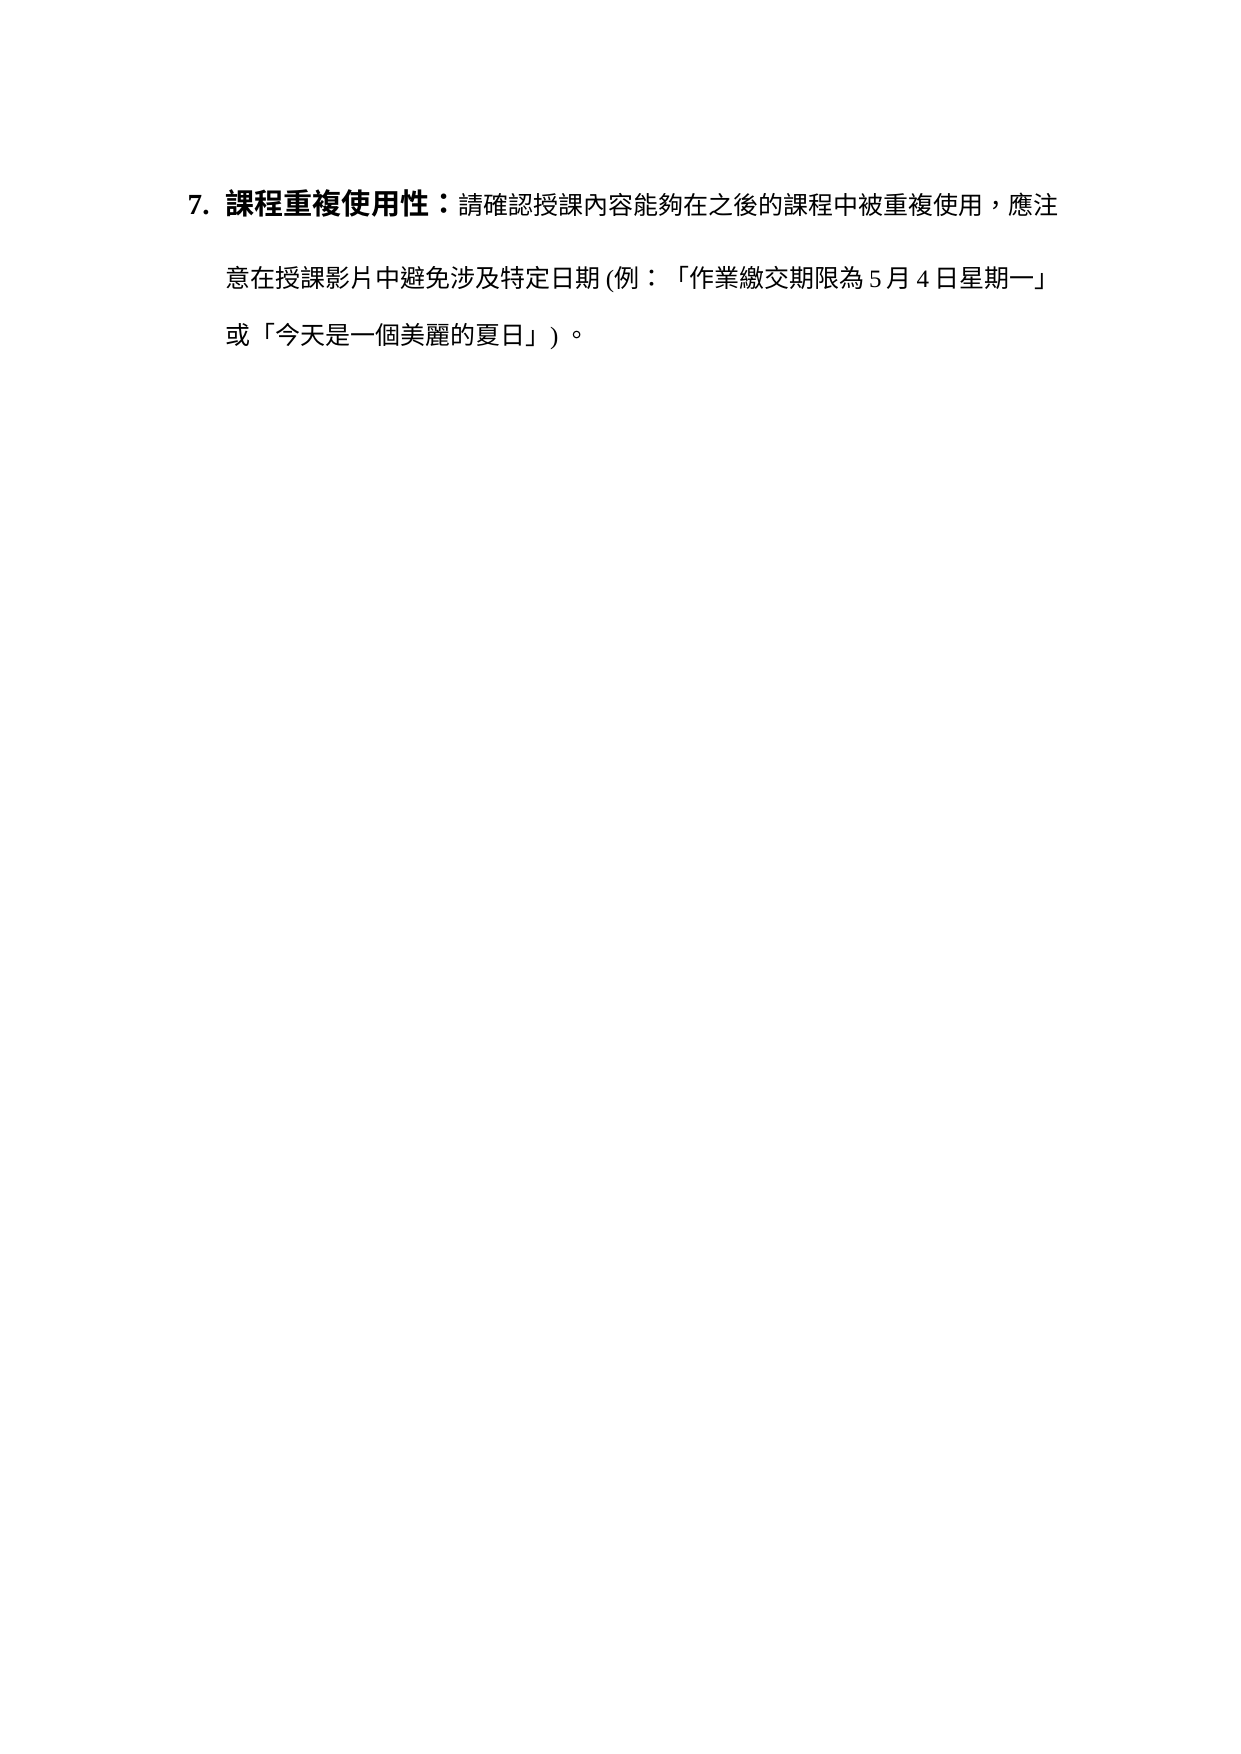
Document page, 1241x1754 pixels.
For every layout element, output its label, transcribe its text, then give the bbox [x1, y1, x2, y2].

list 課程重複使用性：請確認授課內容能夠在之後的課程中被重複使用，應注意在授課影片中避免涉及特定日期 (例：「作業繳交期限為5月4日星期一」或「今天是一個美麗的夏日」) 。 [187, 164, 1078, 352]
